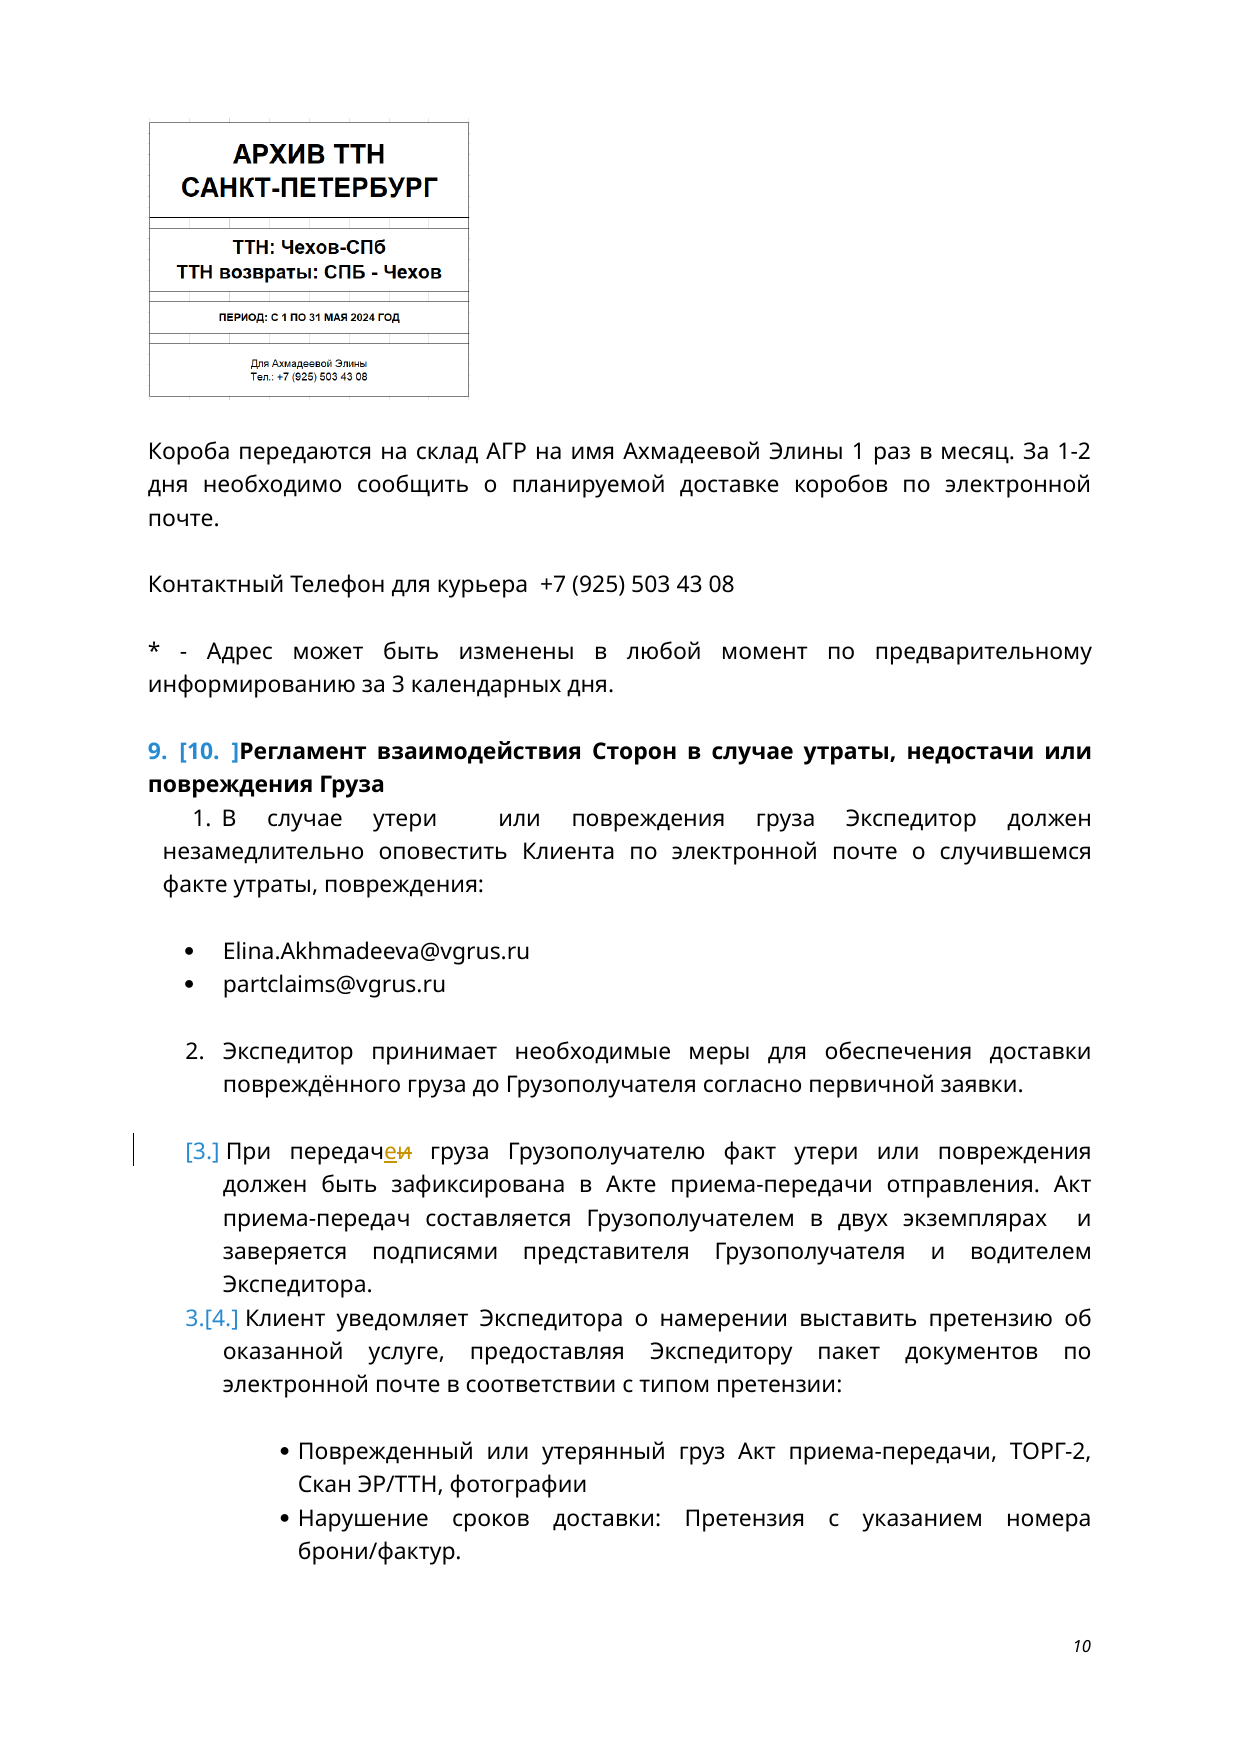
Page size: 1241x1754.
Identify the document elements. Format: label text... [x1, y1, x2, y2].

text * - Адрес может быть изменены в любой момент по предварительному информированию за 3 календарных дня. [148, 633, 1092, 699]
text Контактный Телефон для курьера +7 (925) 503 43 08 [148, 566, 1092, 599]
list Клиент уведомляет Экспедитора о намерении выставить претензию об оказанной услуге, предоставляя Экспедитору пакет документов по электронной почте в соответствии с типом претензии: [185, 1299, 1092, 1399]
list Нарушение сроков доставки: Претензия с указанием номера брони/фактур. [281, 1499, 1092, 1566]
text Короба передаются на склад АГР на имя Ахмадеевой Элины 1 раз в месяц. За 1-2 дня необходимо сообщить о планируемой доставке коробов по электронной почте. [148, 433, 1092, 533]
subtitle Регламент взаимодействия Сторон в случае утраты, недостачи или повреждения Груза [148, 733, 1092, 799]
list Экспедитор принимает необходимые меры для обеспечения доставки повреждённого груза до Грузополучателя согласно первичной заявки. [185, 1033, 1092, 1099]
picture [147, 118, 471, 400]
list partclaims@vgrus.ru [185, 966, 1092, 999]
list Поврежденный или утерянный груз Акт приема-передачи, ТОРГ-2, Скан ЭР/ТТН, фотографии [281, 1433, 1092, 1499]
list Elina.Akhmadeeva@vgrus.ru [185, 933, 1092, 966]
list В случае утери или повреждения груза Экспедитор должен незамедлительно оповестить Клиента по электронной почте о случившемся факте утраты, повреждения: [162, 799, 1092, 899]
list При передач груза Грузополучателю факт утери или повреждения должен быть зафиксирована в Акте приема-передачи отправления. Акт приема-передач составляется Грузополучателем в двух экземплярах и заверяется подписями представителя Грузополучателя и водителем Экспедитора. [185, 1133, 1092, 1299]
